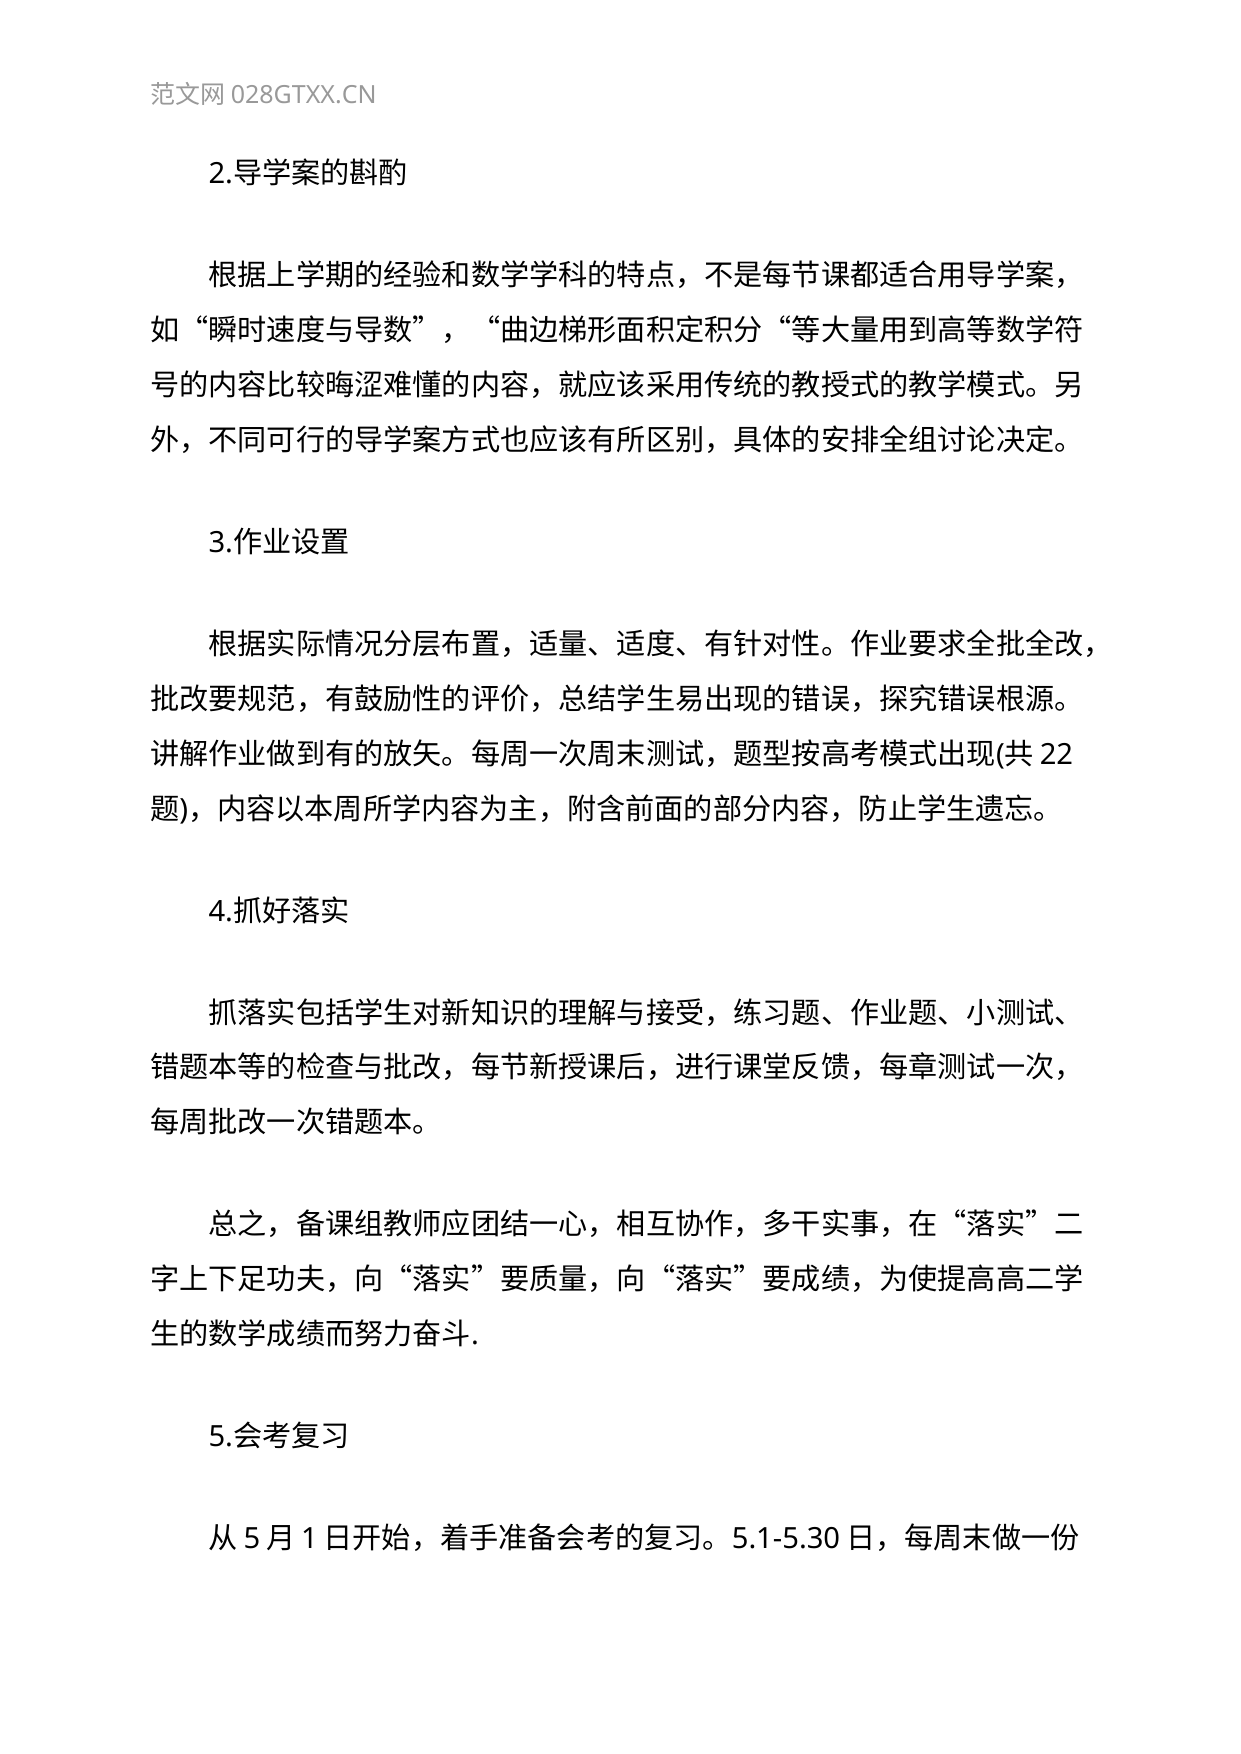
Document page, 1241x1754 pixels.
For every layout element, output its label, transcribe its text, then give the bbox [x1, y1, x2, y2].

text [150, 1514, 1090, 1557]
text 3.作业设置 [150, 518, 1090, 561]
text 根据实际情况分层布置，适量、适度、有针对性。作业要求全批全改，批改要规范，有鼓励性的评价，总结学生易出现的错误，探究错误根源。讲解作业做到有的放矢。每周一次周末测试，题型按高考模式出现(共22题)，内容以本周所学内容为主，附含前面的部分内容，防止学生遗忘。 [150, 620, 1090, 828]
text 根据上学期的经验和数学学科的特点，不是每节课都适合用导学案，如“瞬时速度与导数”，“曲边梯形面积定积分“等大量用到高等数学符号的内容比较晦涩难懂的内容，就应该采用传统的教授式的教学模式。另外，不同可行的导学案方式也应该有所区别，具体的安排全组讨论决定。 [150, 252, 1090, 459]
text 4.抓好落实 [150, 887, 1090, 929]
text 5.会考复习 [150, 1412, 1090, 1455]
text 总之，备课组教师应团结一心，相互协作，多干实事，在“落实”二字上下足功夫，向“落实”要质量，向“落实”要成绩，为使提高高二学生的数学成绩而努力奋斗. [150, 1201, 1090, 1353]
text 抓落实包括学生对新知识的理解与接受，练习题、作业题、小测试、错题本等的检查与批改，每节新授课后，进行课堂反馈，每章测试一次，每周批改一次错题本。 [150, 989, 1090, 1141]
text 2.导学案的斟酌 [150, 150, 1090, 192]
